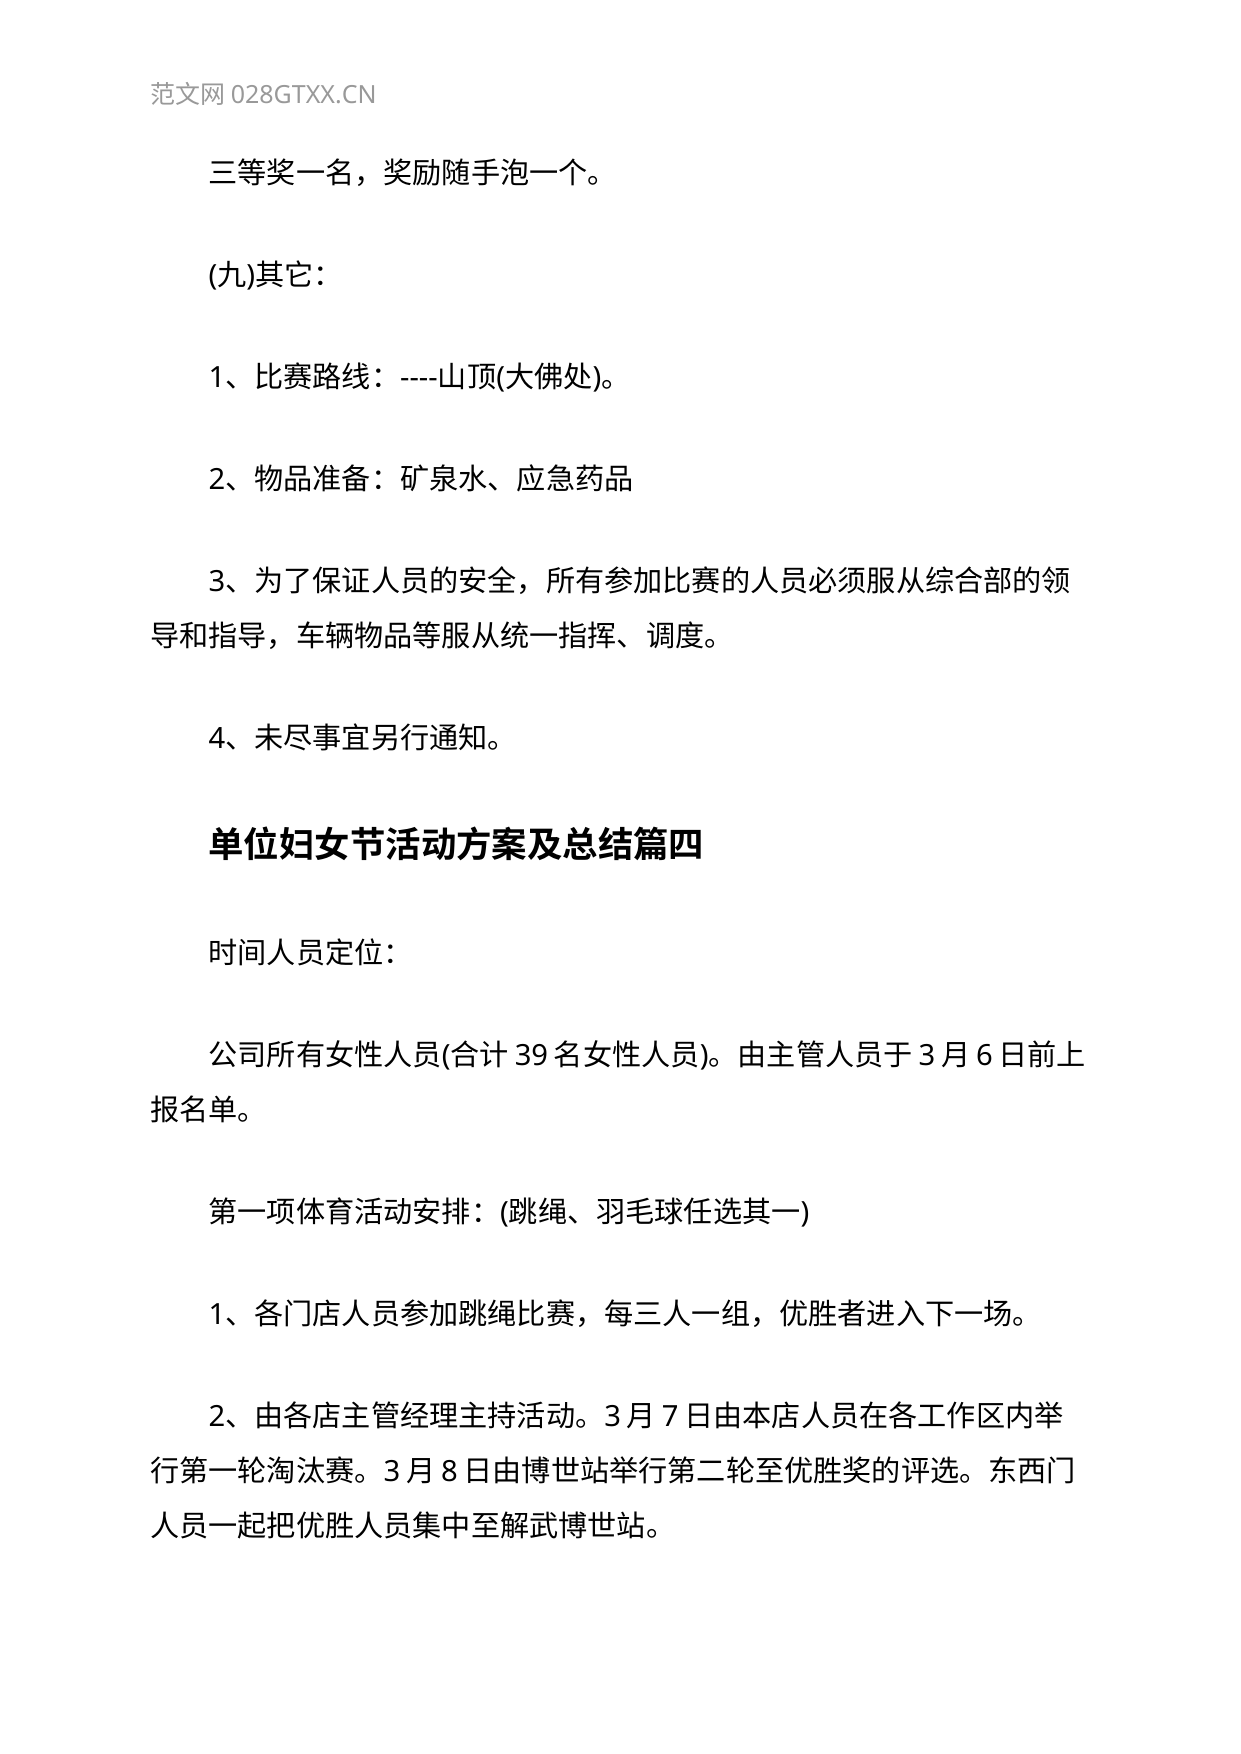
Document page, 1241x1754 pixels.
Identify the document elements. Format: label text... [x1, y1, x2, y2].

text 公司所有女性人员(合计39名女性人员)。由主管人员于3月6日前上报名单。 [150, 1032, 1090, 1129]
text 4、未尽事宜另行通知。 [150, 714, 1090, 757]
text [150, 1392, 1090, 1545]
text 1、比赛路线：----山顶(大佛处)。 [150, 354, 1090, 396]
text 3、为了保证人员的安全，所有参加比赛的人员必须服从综合部的领导和指导，车辆物品等服从统一指挥、调度。 [150, 558, 1090, 655]
text 1、各门店人员参加跳绳比赛，每三人一组，优胜者进入下一场。 [150, 1290, 1090, 1333]
text 单位妇女节活动方案及总结篇四 [150, 816, 1090, 868]
text 三等奖一名，奖励随手泡一个。 [150, 150, 1090, 192]
text 第一项体育活动安排：(跳绳、羽毛球任选其一) [150, 1188, 1090, 1231]
text (九)其它： [150, 252, 1090, 294]
text 2、物品准备：矿泉水、应急药品 [150, 456, 1090, 498]
text 时间人员定位： [150, 930, 1090, 972]
